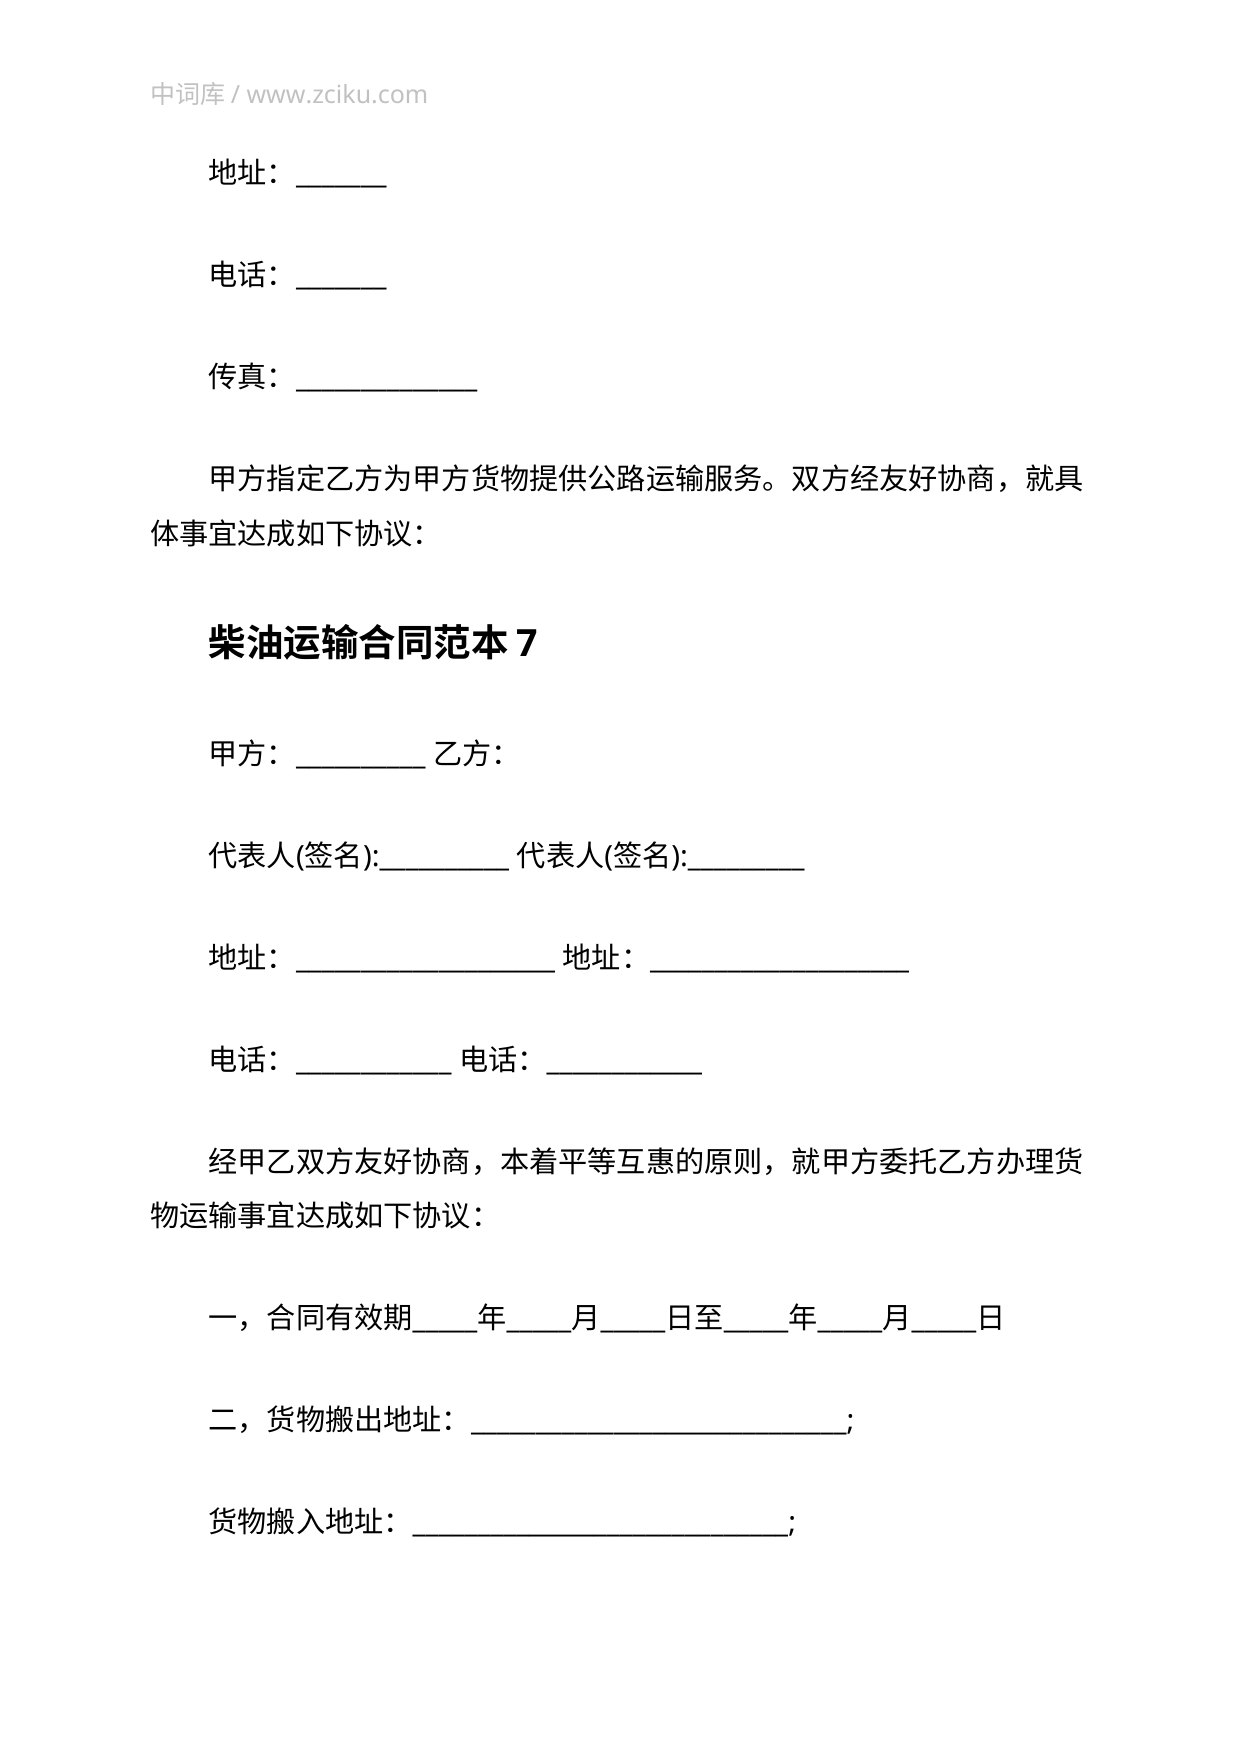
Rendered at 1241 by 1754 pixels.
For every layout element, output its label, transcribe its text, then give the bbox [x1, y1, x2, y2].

text 经甲乙双方友好协商，本着平等互惠的原则，就甲方委托乙方办理货物运输事宜达成如下协议： [150, 1138, 1090, 1235]
text 电话：____________ 电话：____________ [150, 1036, 1090, 1078]
text 传真：______________ [150, 354, 1090, 396]
text 一，合同有效期_____年_____月_____日至_____年_____月_____日 [150, 1295, 1090, 1337]
text 甲方指定乙方为甲方货物提供公路运输服务。双方经友好协商，就具体事宜达成如下协议： [150, 456, 1090, 553]
text 地址：_______ [150, 150, 1090, 192]
text 地址：____________________ 地址：____________________ [150, 934, 1090, 977]
text 甲方：__________ 乙方： [150, 730, 1090, 773]
text 电话：_______ [150, 252, 1090, 294]
text 二，货物搬出地址：_____________________________; [150, 1397, 1090, 1439]
text 代表人(签名):__________ 代表人(签名):_________ [150, 832, 1090, 874]
text 柴油运输合同范本7 [150, 613, 1090, 667]
text 货物搬入地址：_____________________________; [150, 1499, 1090, 1541]
